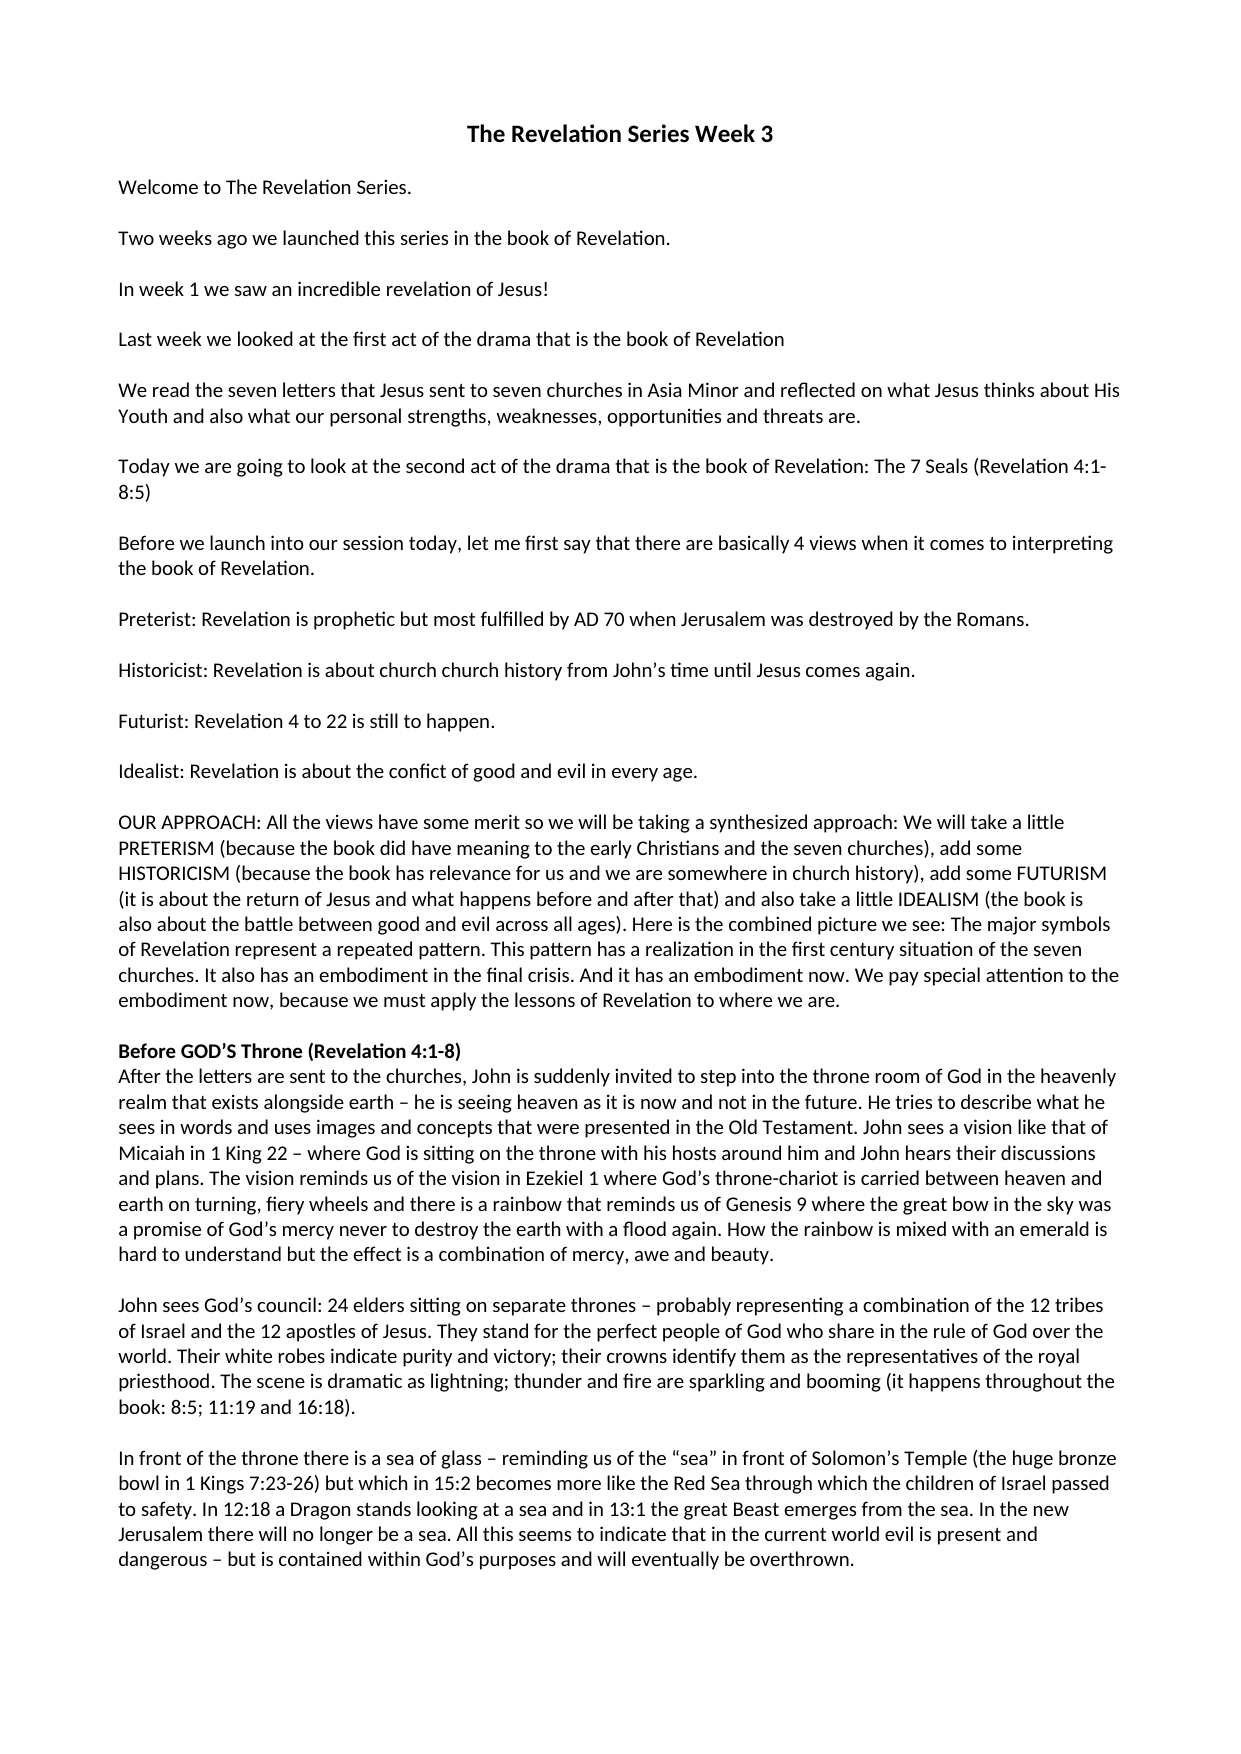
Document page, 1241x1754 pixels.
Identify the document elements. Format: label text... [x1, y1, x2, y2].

text In front of the throne there is a sea of glass – reminding us of the “sea” in front of Solomon’s Temple (the huge bronze bowl in 1 Kings 7:23-26) but which in 15:2 becomes more like the Red Sea through which the children of Israel passed to safety. In 12:18 a Dragon stands looking at a sea and in 13:1 the great Beast emerges from the sea. In the new Jerusalem there will no longer be a sea. All this seems to indicate that in the current world evil is present and dangerous – but is contained within God’s purposes and will eventually be overthrown. [118, 1445, 1122, 1572]
text Before we launch into our session today, let me first say that there are basically 4 views when it comes to interpreting the book of Revelation. [118, 530, 1122, 581]
text Today we are going to look at the second act of the drama that is the book of Revelation: The 7 Seals (Revelation 4:1-8:5) [118, 454, 1122, 504]
text John sees God’s council: 24 elders sitting on separate thrones – probably representing a combination of the 12 tribes of Israel and the 12 apostles of Jesus. They stand for the perfect people of God who share in the rule of God over the world. Their white robes indicate purity and victory; their crowns identify them as the representatives of the royal priesthood. The scene is dramatic as lightning; thunder and fire are sparkling and booming (it happens throughout the book: 8:5; 11:19 and 16:18). [118, 1292, 1122, 1419]
text The Revelation Series Week 3 [118, 118, 1122, 149]
text Futurist: Revelation 4 to 22 is still to happen. [118, 708, 1122, 733]
text Historicist: Revelation is about church church history from John’s time until Jesus comes again. [118, 657, 1122, 682]
text In week 1 we saw an incredible revelation of Jesus! [118, 276, 1122, 301]
text OUR APPROACH: All the views have some merit so we will be taking a synthesized approach: We will take a little PRETERISM (because the book did have meaning to the early Christians and the seven churches), add some HISTORICISM (because the book has relevance for us and we are somewhere in church history), add some FUTURISM (it is about the return of Jesus and what happens before and after that) and also take a little IDEALISM (the book is also about the battle between good and evil across all ages). Here is the combined picture we see: The major symbols of Revelation represent a repeated pattern. This pattern has a realization in the first century situation of the seven churches. It also has an embodiment in the final crisis. And it has an embodiment now. We pay special attention to the embodiment now, because we must apply the lessons of Revelation to where we are. [118, 809, 1122, 1013]
text Two weeks ago we launched this series in the book of Revelation. [118, 225, 1122, 250]
text Before GOD’S Throne (Revelation 4:1-8) [118, 1038, 1122, 1064]
text Last week we looked at the first act of the drama that is the book of Revelation [118, 327, 1122, 352]
text Welcome to The Revelation Series. [118, 174, 1122, 199]
text We read the seven letters that Jesus sent to seven churches in Asia Minor and reflected on what Jesus thinks about His Youth and also what our personal strengths, weaknesses, opportunities and threats are. [118, 377, 1122, 428]
text After the letters are sent to the churches, John is suddenly invited to step into the throne room of God in the heavenly realm that exists alongside earth – he is seeing heaven as it is now and not in the future. He tries to describe what he sees in words and uses images and concepts that were presented in the Old Testament. John sees a vision like that of Micaiah in 1 King 22 – where God is sitting on the throne with his hosts around him and John hears their discussions and plans. The vision reminds us of the vision in Ezekiel 1 where God’s throne-chariot is carried between heaven and earth on turning, fiery wheels and there is a rainbow that reminds us of Genesis 9 where the great bow in the sky was a promise of God’s mercy never to destroy the earth with a flood again. How the rainbow is mixed with an emerald is hard to understand but the effect is a combination of mercy, awe and beauty. [118, 1064, 1122, 1267]
text Preterist: Revelation is prophetic but most fulfilled by AD 70 when Jerusalem was destroyed by the Romans. [118, 606, 1122, 632]
text Idealist: Revelation is about the confict of good and evil in every age. [118, 759, 1122, 784]
